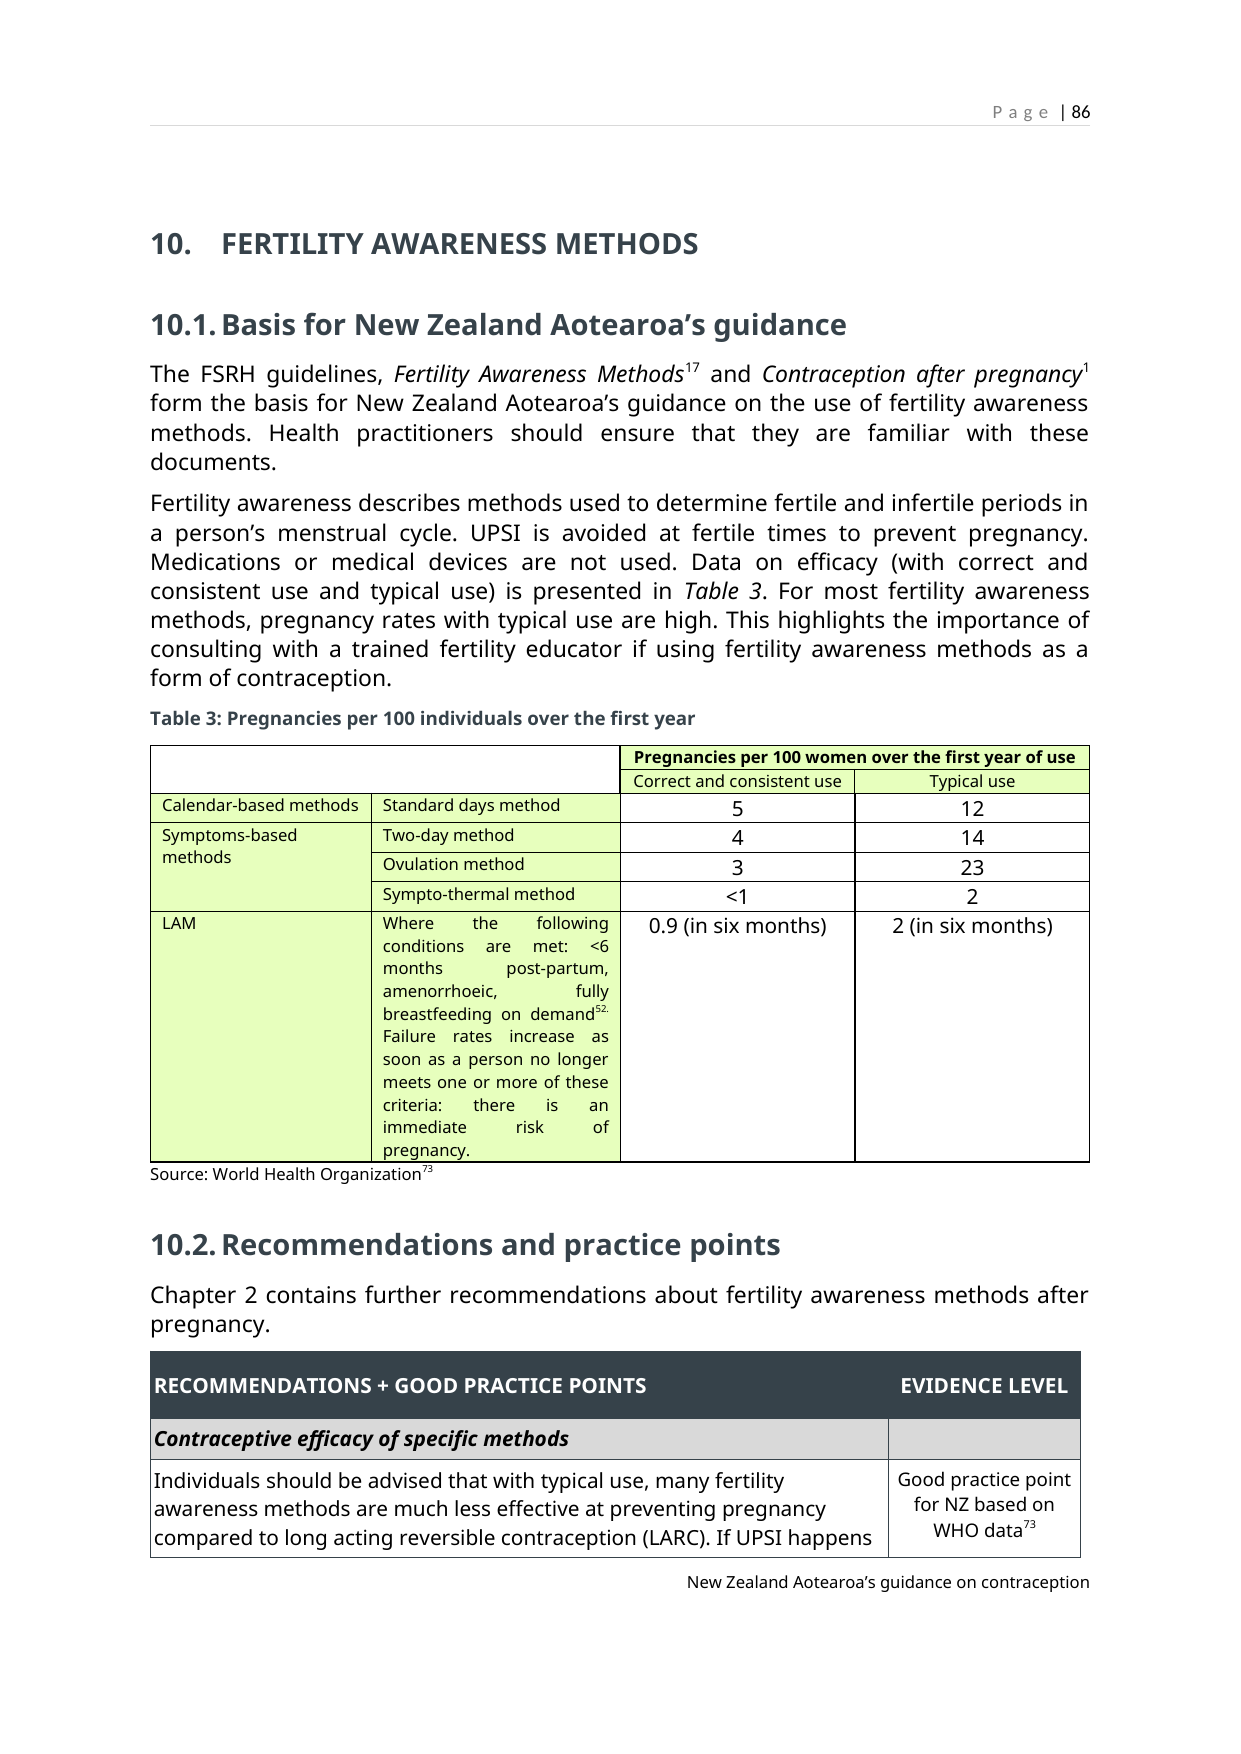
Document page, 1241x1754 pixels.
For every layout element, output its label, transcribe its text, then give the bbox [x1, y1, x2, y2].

text Chapter 2 contains further recommendations about fertility awareness methods after pregnancy. [150, 1280, 1090, 1338]
table_cell 23 [856, 853, 1089, 881]
text Table 3: Pregnancies per 100 individuals over the first year [150, 705, 1090, 731]
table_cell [151, 1460, 888, 1557]
subtitle Recommendations and practice points [150, 1224, 1090, 1264]
text Fertility awareness describes methods used to determine fertile and infertile periods in a person’s menstrual cycle. UPSI is avoided at fertile times to prevent pregnancy. Medications or medical devices are not used. Data on efficacy (with correct and consistent use and typical use) is presented in Table 3. For most fertility awareness methods, pregnancy rates with typical use are high. This highlights the importance of consulting with a trained fertility educator if using fertility awareness methods as a form of contraception. [150, 488, 1090, 693]
table_cell 4 [621, 823, 854, 852]
table_cell Calendar-based methods [151, 794, 371, 822]
subtitle Fertility awareness methods [150, 224, 1090, 263]
table_cell 3 [621, 853, 854, 881]
table_cell 2 [856, 882, 1089, 911]
table_header RECOMMENDATIONS + GOOD PRACTICE POINTS [151, 1352, 888, 1418]
table_cell Symptoms-based methods [151, 823, 371, 911]
table_cell Sympto-thermal method [372, 882, 620, 911]
table_header [151, 746, 619, 793]
text Source: World Health Organization73 [150, 1163, 1090, 1185]
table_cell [889, 1460, 1080, 1557]
table_cell <1 [621, 882, 854, 911]
table_cell LAM [151, 912, 371, 1161]
text The FSRH guidelines, Fertility Awareness Methods17 and Contraception after pregnancy1 form the basis for New Zealand Aotearoa’s guidance on the use of fertility awareness methods. Health practitioners should ensure that they are familiar with these documents. [150, 359, 1090, 476]
table_cell 2 (in six months) [856, 912, 1089, 1161]
table_cell Contraceptive efficacy of specific methods [151, 1419, 888, 1459]
table_cell Where the following conditions are met: <6 months post-partum, amenorrhoeic, fully breastfeeding on demand52. Failure rates increase as soon as a person no longer meets one or more of these criteria: there is an immediate risk of pregnancy. [372, 912, 620, 1161]
table_cell Ovulation method [372, 853, 620, 881]
table_cell 12 [856, 794, 1089, 822]
table_cell 14 [856, 823, 1089, 852]
table_cell Correct and consistent use [621, 770, 854, 793]
table_cell [889, 1419, 1080, 1459]
table_cell Two-day method [372, 823, 620, 852]
subtitle Basis for New Zealand Aotearoa’s guidance [150, 304, 1090, 344]
table_header Pregnancies per 100 women over the first year of use [621, 746, 1089, 769]
table_header EVIDENCE LEVEL [889, 1352, 1080, 1418]
table_cell Typical use [855, 770, 1089, 793]
table_cell Standard days method [372, 794, 620, 822]
table_cell 0.9 (in six months) [621, 912, 854, 1161]
table_cell 5 [621, 794, 854, 822]
